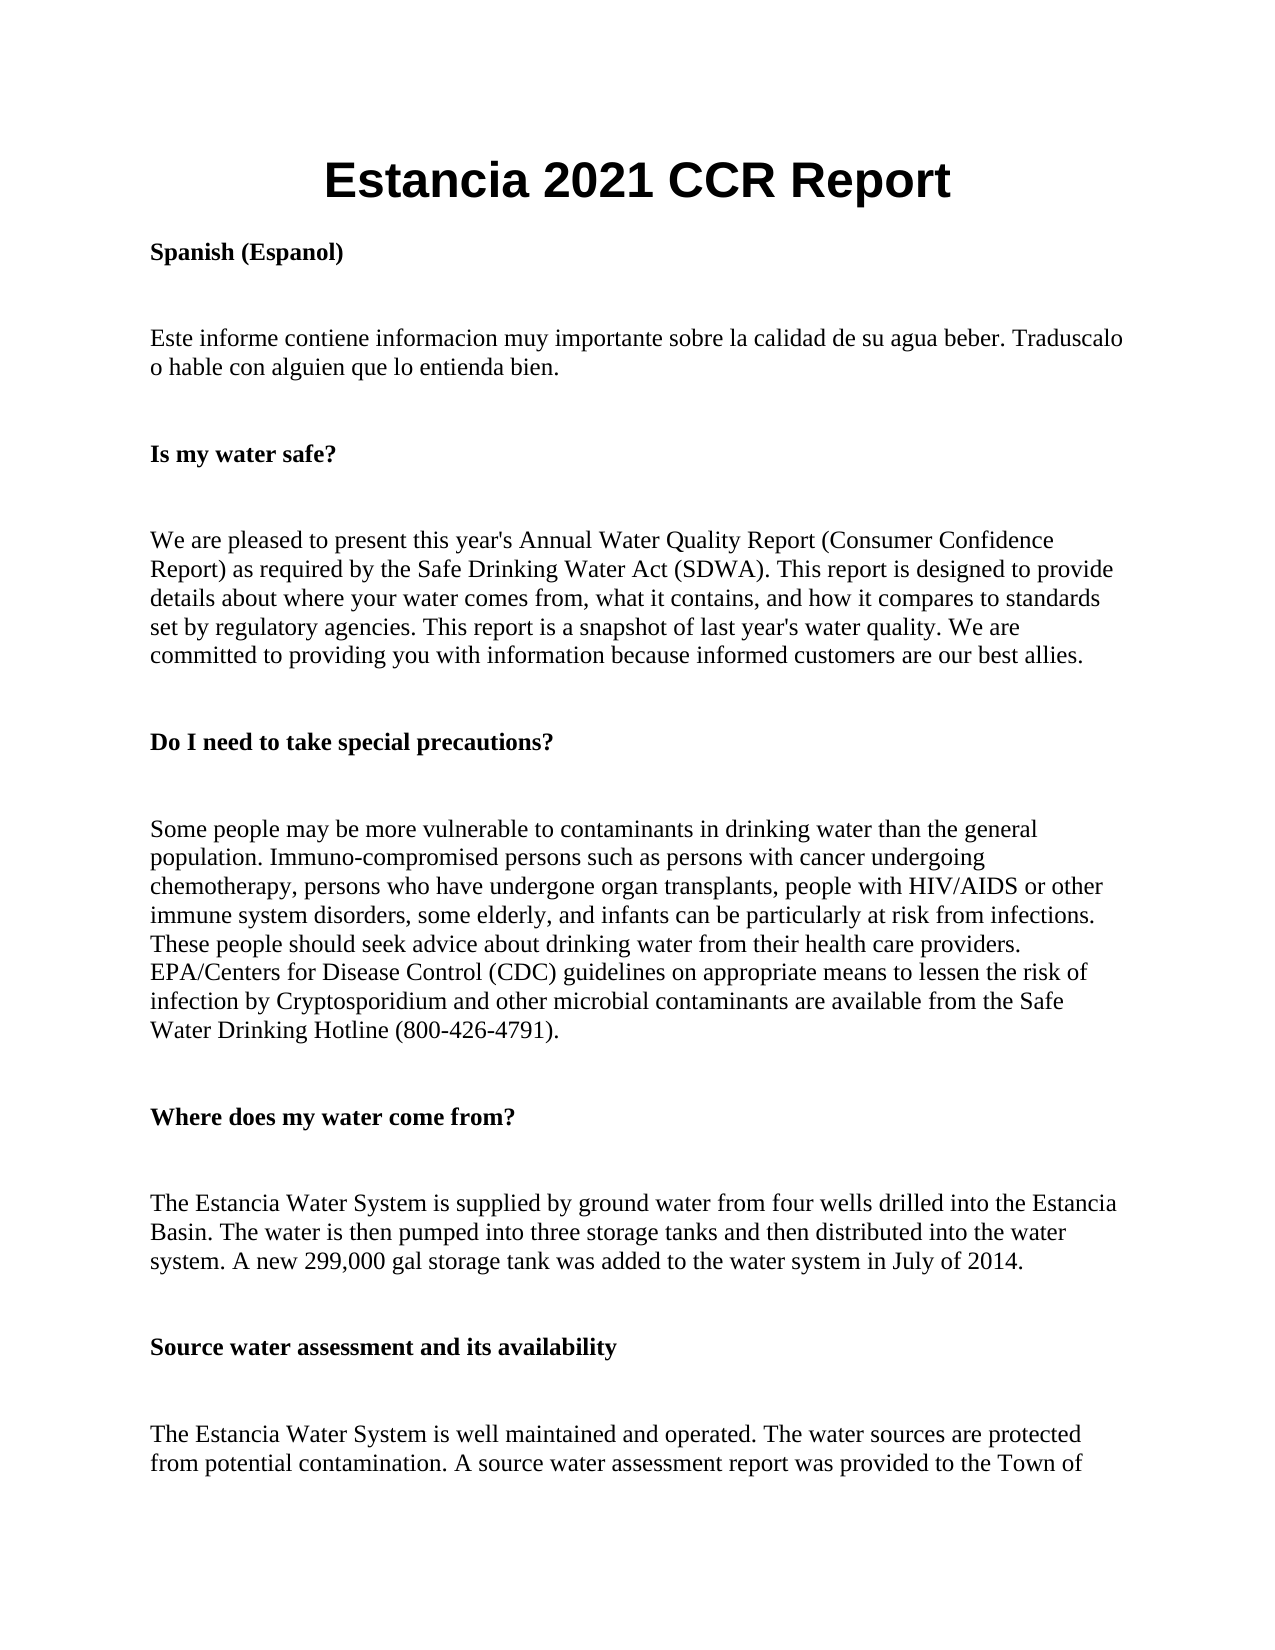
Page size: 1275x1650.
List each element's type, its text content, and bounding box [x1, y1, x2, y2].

text The Estancia Water System is supplied by ground water from four wells drilled into the Estancia Basin. The water is then pumped into three storage tanks and then distributed into the water system. A new 299,000 gal storage tank was added to the water system in July of 2014. [150, 1159, 1125, 1274]
subtitle Where does my water come from? [150, 1102, 1125, 1130]
text We are pleased to present this year's Annual Water Quality Report (Consumer Confidence Report) as required by the Safe Drinking Water Act (SDWA). This report is designed to provide details about where your water comes from, what it contains, and how it compares to standards set by regulatory agencies. This report is a snapshot of last year's water quality. We are committed to providing you with information because informed customers are our best allies. [150, 497, 1125, 669]
subtitle Is my water safe? [150, 439, 1125, 467]
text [150, 1390, 1125, 1477]
text Este informe contiene informacion muy importante sobre la calidad de su agua beber. Traduscalo o hable con alguien que lo entienda bien. [150, 294, 1125, 381]
subtitle Source water assessment and its availability [150, 1332, 1125, 1361]
subtitle Do I need to take special precautions? [150, 727, 1125, 756]
subtitle Spanish (Espanol) [150, 237, 1125, 265]
text Some people may be more vulnerable to contaminants in drinking water than the general population. Immuno-compromised persons such as persons with cancer undergoing chemotherapy, persons who have undergone organ transplants, people with HIV/AIDS or other immune system disorders, some elderly, and infants can be particularly at risk from infections. These people should seek advice about drinking water from their health care providers. EPA/Centers for Disease Control (CDC) guidelines on appropriate means to lessen the risk of infection by Cryptosporidium and other microbial contaminants are available from the Safe Water Drinking Hotline (800-426-4791). [150, 785, 1125, 1044]
subtitle Estancia 2021 CCR Report [150, 150, 1125, 207]
